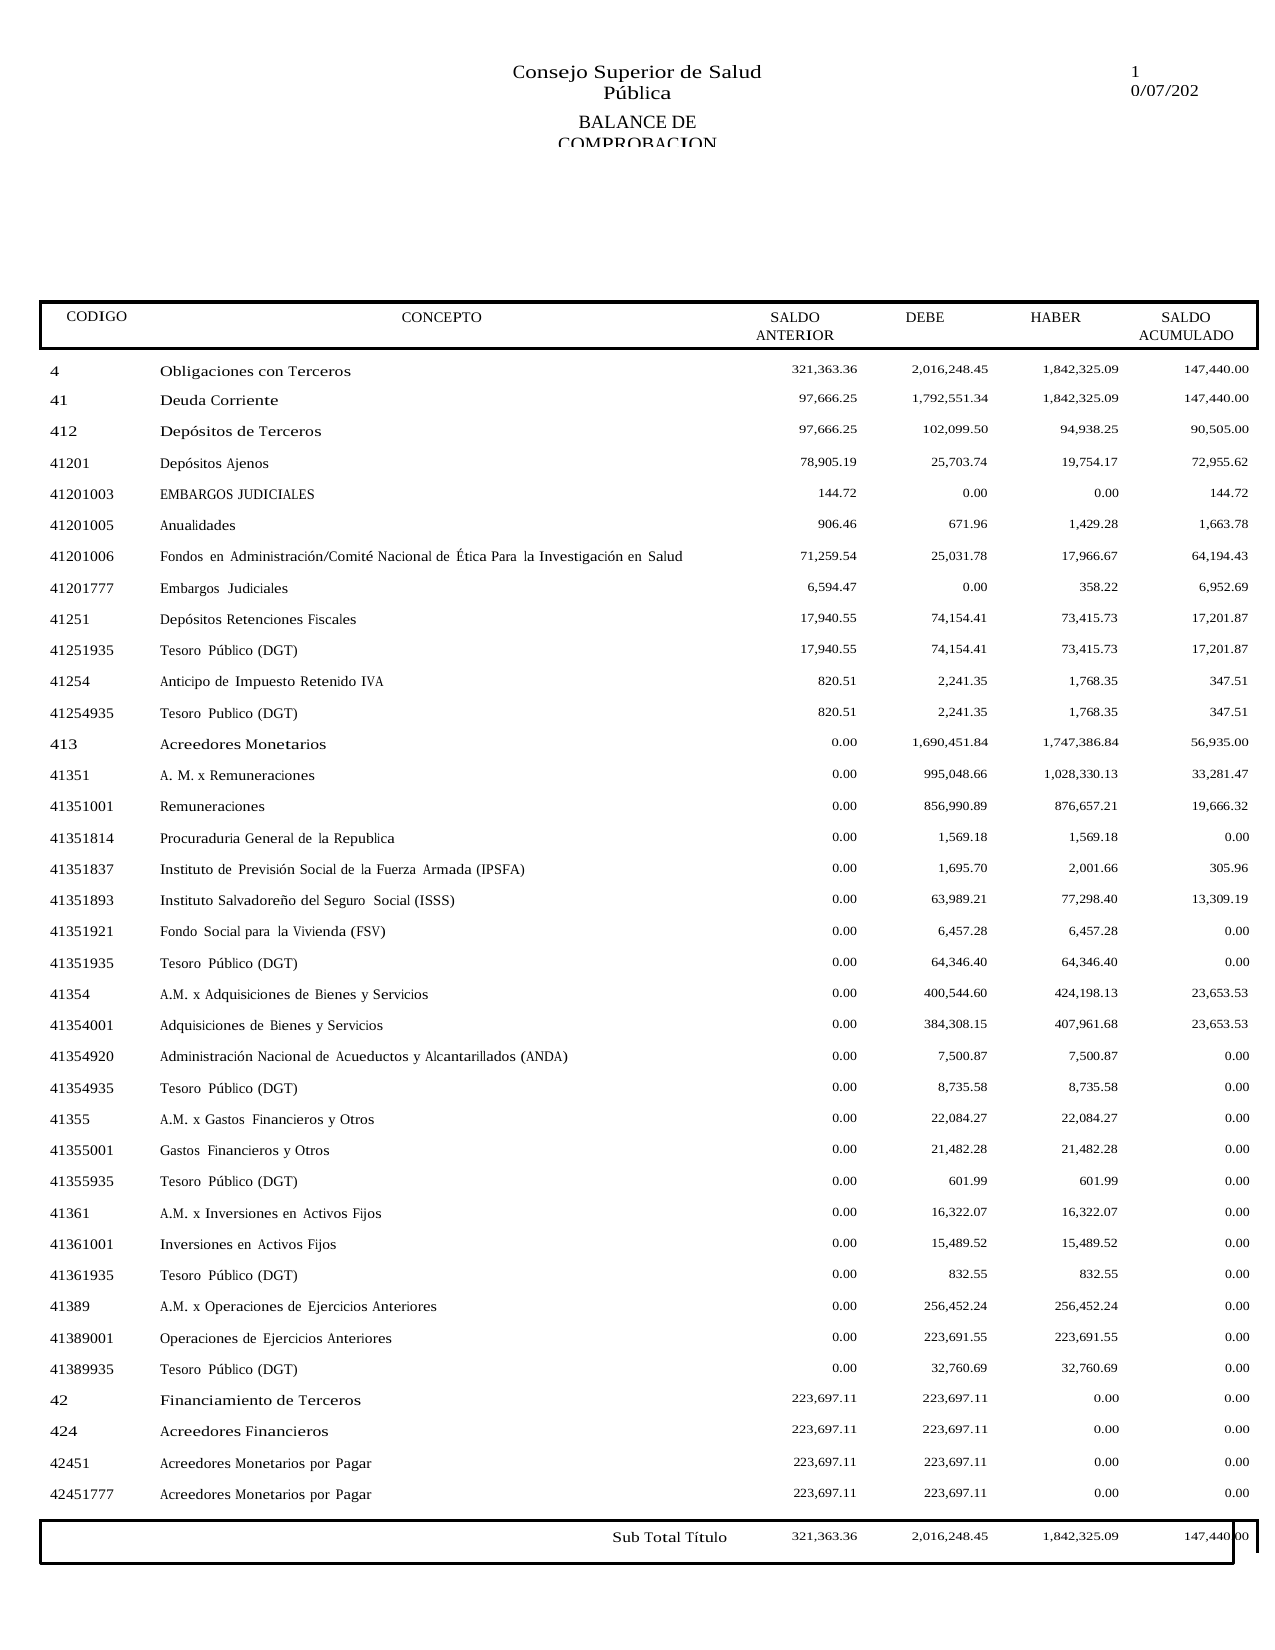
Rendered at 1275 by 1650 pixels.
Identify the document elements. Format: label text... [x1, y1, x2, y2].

table_cell 73,415.73 [1009, 635, 1128, 667]
table_cell 407,961.68 [1009, 1010, 1128, 1042]
table_cell 64,194.43 [1128, 542, 1257, 573]
table_cell 41354 [41, 979, 143, 1010]
table_cell 601.99 [1009, 1167, 1128, 1198]
table_cell 41351935 [41, 948, 143, 979]
table_cell [42, 1522, 143, 1553]
table_cell 41254935 [41, 698, 143, 729]
table_cell Tesoro Público (DGT) [144, 635, 741, 667]
table_cell 63,989.21 [881, 885, 1008, 917]
table_cell 223,697.11 [881, 1385, 1008, 1416]
table_cell Tesoro Público (DGT) [144, 1073, 741, 1104]
table_cell 0.00 [1128, 1448, 1257, 1479]
table_cell 6,457.28 [1009, 917, 1128, 948]
table_cell 223,697.11 [741, 1448, 881, 1479]
table_header SALDO ACUMULADO [1128, 304, 1256, 347]
table_cell 820.51 [741, 667, 881, 698]
table_cell 41389935 [41, 1354, 143, 1385]
table_cell 0.00 [1128, 1479, 1257, 1519]
table_cell 223,691.55 [881, 1323, 1008, 1354]
table_cell 0.00 [1128, 1416, 1257, 1448]
table_cell 74,154.41 [881, 635, 1008, 667]
table_cell 13,309.19 [1128, 885, 1257, 917]
table_cell 0.00 [1128, 1073, 1257, 1104]
table_cell 321,363.36 [741, 1522, 881, 1553]
table_cell Anticipo de Impuesto Retenido IVA [144, 667, 741, 698]
table_cell 64,346.40 [881, 948, 1008, 979]
table_cell 17,201.87 [1128, 635, 1257, 667]
table_cell 601.99 [881, 1167, 1008, 1198]
table_cell 16,322.07 [881, 1198, 1008, 1229]
table_cell 78,905.19 [741, 448, 881, 479]
table_cell Instituto de Previsión Social de la Fuerza Armada (IPSFA) [144, 854, 741, 885]
table_cell 0.00 [1009, 1416, 1128, 1448]
table_cell 41201003 [41, 479, 143, 510]
table_cell Inversiones en Activos Fijos [144, 1229, 741, 1260]
table_cell 97,666.25 [741, 385, 881, 416]
table_cell 0.00 [741, 948, 881, 979]
table_cell 1,792,551.34 [881, 385, 1008, 416]
table_cell 0.00 [1128, 1198, 1257, 1229]
table_cell 8,735.58 [881, 1073, 1008, 1104]
table_cell 23,653.53 [1128, 1010, 1257, 1042]
table_cell Deuda Corriente [144, 385, 741, 416]
table_cell Administración Nacional de Acueductos y Alcantarillados (ANDA) [144, 1042, 741, 1073]
table_cell 1,842,325.09 [1009, 385, 1128, 416]
table_cell Acreedores Financieros [144, 1416, 741, 1448]
table_cell 0.00 [1009, 1385, 1128, 1416]
table_cell 0.00 [741, 1323, 881, 1354]
table_cell 0.00 [1128, 1260, 1257, 1292]
table_cell A.M. x Adquisiciones de Bienes y Servicios [144, 979, 741, 1010]
table_cell Tesoro Publico (DGT) [144, 698, 741, 729]
table_cell 94,938.25 [1009, 416, 1128, 448]
table_cell 400,544.60 [881, 979, 1008, 1010]
table_cell 2,016,248.45 [881, 1522, 1008, 1553]
table_cell 856,990.89 [881, 792, 1008, 823]
table_cell 19,666.32 [1128, 792, 1257, 823]
table_cell 0.00 [1128, 1292, 1257, 1323]
table_cell 1,028,330.13 [1009, 760, 1128, 792]
table_cell 42 [41, 1385, 143, 1416]
table_cell 41361001 [41, 1229, 143, 1260]
table_cell Instituto Salvadoreño del Seguro Social (ISSS) [144, 885, 741, 917]
table_cell 41351814 [41, 823, 143, 854]
table_cell 8,735.58 [1009, 1073, 1128, 1104]
table_cell 41254 [41, 667, 143, 698]
table_cell 0.00 [741, 1198, 881, 1229]
table_cell 17,201.87 [1128, 604, 1257, 635]
table_cell 0.00 [741, 729, 881, 760]
table_cell 41251935 [41, 635, 143, 667]
table_cell 0.00 [741, 1167, 881, 1198]
table_cell 25,031.78 [881, 542, 1008, 573]
table_cell 424,198.13 [1009, 979, 1128, 1010]
table_cell 0.00 [1128, 1229, 1257, 1260]
table_cell 74,154.41 [881, 604, 1008, 635]
table_header HABER [1009, 304, 1128, 347]
table_cell 144.72 [1128, 479, 1257, 510]
table_cell 1,842,325.09 [1009, 1522, 1128, 1553]
table_cell 41351837 [41, 854, 143, 885]
table_header CODIGO [42, 304, 143, 347]
table_cell 0.00 [1128, 1042, 1257, 1073]
table_cell 0.00 [1128, 917, 1257, 948]
table_cell Depósitos Ajenos [144, 448, 741, 479]
table_cell 223,697.11 [881, 1416, 1008, 1448]
table_cell 223,697.11 [741, 1416, 881, 1448]
table_cell 6,457.28 [881, 917, 1008, 948]
table_cell A. M. x Remuneraciones [144, 760, 741, 792]
table_cell 1,690,451.84 [881, 729, 1008, 760]
table_cell Tesoro Público (DGT) [144, 1260, 741, 1292]
table_cell 0.00 [741, 823, 881, 854]
table_cell 820.51 [741, 698, 881, 729]
table_cell 0.00 [741, 1104, 881, 1135]
table_cell 71,259.54 [741, 542, 881, 573]
table_cell 2,016,248.45 [881, 350, 1008, 385]
table_cell 0.00 [1128, 1167, 1257, 1198]
table_cell 256,452.24 [881, 1292, 1008, 1323]
table_cell 876,657.21 [1009, 792, 1128, 823]
table_cell 358.22 [1009, 573, 1128, 604]
table_cell A.M. x Inversiones en Activos Fijos [144, 1198, 741, 1229]
table_cell 223,697.11 [881, 1448, 1008, 1479]
table_cell 42451777 [41, 1479, 143, 1519]
table_cell 15,489.52 [881, 1229, 1008, 1260]
table_cell 0.00 [1009, 479, 1128, 510]
table_cell Acreedores Monetarios [144, 729, 741, 760]
table_cell 41201005 [41, 510, 143, 542]
table_cell A.M. x Operaciones de Ejercicios Anteriores [144, 1292, 741, 1323]
table_cell 56,935.00 [1128, 729, 1257, 760]
table_cell 41251 [41, 604, 143, 635]
table_cell 41361 [41, 1198, 143, 1229]
table_cell 0.00 [881, 479, 1008, 510]
table_cell Remuneraciones [144, 792, 741, 823]
table_cell 1,569.18 [1009, 823, 1128, 854]
table_cell 102,099.50 [881, 416, 1008, 448]
table_cell 41351921 [41, 917, 143, 948]
table_cell 424 [41, 1416, 143, 1448]
table_cell 0.00 [881, 573, 1008, 604]
table_cell Gastos Financieros y Otros [144, 1135, 741, 1167]
table_cell 6,952.69 [1128, 573, 1257, 604]
table_cell 21,482.28 [881, 1135, 1008, 1167]
table_cell 0.00 [741, 1229, 881, 1260]
table_cell Tesoro Público (DGT) [144, 1354, 741, 1385]
table_cell 73,415.73 [1009, 604, 1128, 635]
table_cell Acreedores Monetarios por Pagar [144, 1479, 741, 1519]
table_header DEBE [881, 304, 1008, 347]
table_cell 1,747,386.84 [1009, 729, 1128, 760]
table_cell 347.51 [1128, 698, 1257, 729]
table_cell 64,346.40 [1009, 948, 1128, 979]
table_cell Tesoro Público (DGT) [144, 948, 741, 979]
table_cell 42451 [41, 1448, 143, 1479]
table_cell A.M. x Gastos Financieros y Otros [144, 1104, 741, 1135]
table_cell 72,955.62 [1128, 448, 1257, 479]
table_header SALDO ANTERIOR [741, 304, 881, 347]
table_cell 17,966.67 [1009, 542, 1128, 573]
table_cell 832.55 [881, 1260, 1008, 1292]
table_cell 0.00 [741, 760, 881, 792]
table_cell 22,084.27 [881, 1104, 1008, 1135]
table_cell 0.00 [741, 917, 881, 948]
table_cell 0.00 [741, 979, 881, 1010]
table_cell 0.00 [741, 792, 881, 823]
table_cell 21,482.28 [1009, 1135, 1128, 1167]
table_cell Adquisiciones de Bienes y Servicios [144, 1010, 741, 1042]
table_cell 41351 [41, 760, 143, 792]
table_cell 0.00 [741, 1260, 881, 1292]
table_cell 41201006 [41, 542, 143, 573]
table_cell 41354935 [41, 1073, 143, 1104]
table_cell 41389001 [41, 1323, 143, 1354]
table_cell 41201 [41, 448, 143, 479]
table_cell 832.55 [1009, 1260, 1128, 1292]
table_cell 0.00 [1009, 1479, 1128, 1519]
table_cell 0.00 [1128, 1323, 1257, 1354]
table_cell 305.96 [1128, 854, 1257, 885]
table_cell 223,691.55 [1009, 1323, 1128, 1354]
table_cell 0.00 [741, 1073, 881, 1104]
table_cell Tesoro Público (DGT) [144, 1167, 741, 1198]
table_cell 41351893 [41, 885, 143, 917]
table_cell 17,940.55 [741, 635, 881, 667]
table_cell Fondo Social para la Vivienda (FSV) [144, 917, 741, 948]
table_cell Financiamiento de Terceros [144, 1385, 741, 1416]
table_cell 25,703.74 [881, 448, 1008, 479]
table_cell 0.00 [1128, 1385, 1257, 1416]
table_cell 321,363.36 [741, 350, 881, 385]
table_cell 223,697.11 [881, 1479, 1008, 1519]
table_cell 0.00 [1009, 1448, 1128, 1479]
table_cell 906.46 [741, 510, 881, 542]
table_cell Obligaciones con Terceros [144, 350, 741, 385]
table_cell Anualidades [144, 510, 741, 542]
table_cell 23,653.53 [1128, 979, 1257, 1010]
table_cell 0.00 [1128, 948, 1257, 979]
table_cell 256,452.24 [1009, 1292, 1128, 1323]
table_cell 0.00 [1128, 823, 1257, 854]
table_cell 0.00 [1128, 1135, 1257, 1167]
table_cell Depósitos de Terceros [144, 416, 741, 448]
table_cell 1,663.78 [1128, 510, 1257, 542]
table_cell 413 [41, 729, 143, 760]
table_cell 0.00 [741, 854, 881, 885]
table_header CONCEPTO [144, 304, 741, 347]
table_cell 32,760.69 [1009, 1354, 1128, 1385]
table_cell 223,697.11 [741, 1385, 881, 1416]
table_cell Procuraduria General de la Republica [144, 823, 741, 854]
table_cell 6,594.47 [741, 573, 881, 604]
table_cell 17,940.55 [741, 604, 881, 635]
table_cell 671.96 [881, 510, 1008, 542]
table_cell 412 [41, 416, 143, 448]
table_cell 1,842,325.09 [1009, 350, 1128, 385]
table_cell 41201777 [41, 573, 143, 604]
table_cell 223,697.11 [741, 1479, 881, 1519]
table_cell 147,440.00 [1128, 1522, 1256, 1553]
table_cell 41354001 [41, 1010, 143, 1042]
table_cell 0.00 [741, 885, 881, 917]
table_cell 147,440.00 [1128, 385, 1257, 416]
table_cell 77,298.40 [1009, 885, 1128, 917]
table_cell 2,241.35 [881, 667, 1008, 698]
table_cell 0.00 [741, 1010, 881, 1042]
table_cell 19,754.17 [1009, 448, 1128, 479]
table_cell 41361935 [41, 1260, 143, 1292]
table_cell 41389 [41, 1292, 143, 1323]
table_cell 1,429.28 [1009, 510, 1128, 542]
table_cell 97,666.25 [741, 416, 881, 448]
table_cell 7,500.87 [881, 1042, 1008, 1073]
table_cell 2,241.35 [881, 698, 1008, 729]
table_cell 90,505.00 [1128, 416, 1257, 448]
table_cell 2,001.66 [1009, 854, 1128, 885]
table_cell 1,695.70 [881, 854, 1008, 885]
table_cell 7,500.87 [1009, 1042, 1128, 1073]
table_cell 41355001 [41, 1135, 143, 1167]
table_cell 0.00 [1128, 1354, 1257, 1385]
table_cell 1,569.18 [881, 823, 1008, 854]
table_cell 347.51 [1128, 667, 1257, 698]
table_cell 15,489.52 [1009, 1229, 1128, 1260]
table_cell 41355935 [41, 1167, 143, 1198]
table_cell 0.00 [741, 1292, 881, 1323]
table_cell 33,281.47 [1128, 760, 1257, 792]
table_cell Embargos Judiciales [144, 573, 741, 604]
table_cell 41355 [41, 1104, 143, 1135]
table_cell 0.00 [741, 1135, 881, 1167]
table_cell Fondos en Administración/Comité Nacional de Ética Para la Investigación en Salud [144, 542, 741, 573]
table_cell 384,308.15 [881, 1010, 1008, 1042]
table_cell 4 [41, 350, 143, 385]
table_cell 41 [41, 385, 143, 416]
table_cell Acreedores Monetarios por Pagar [144, 1448, 741, 1479]
table_cell Sub Total Título [144, 1522, 741, 1553]
table_cell 0.00 [741, 1042, 881, 1073]
table_cell 1,768.35 [1009, 667, 1128, 698]
table_cell 995,048.66 [881, 760, 1008, 792]
table_cell 22,084.27 [1009, 1104, 1128, 1135]
table_cell Operaciones de Ejercicios Anteriores [144, 1323, 741, 1354]
table_cell 41351001 [41, 792, 143, 823]
table_cell 16,322.07 [1009, 1198, 1128, 1229]
table_cell 0.00 [1128, 1104, 1257, 1135]
table_cell 1,768.35 [1009, 698, 1128, 729]
table_cell 41354920 [41, 1042, 143, 1073]
table_cell 144.72 [741, 479, 881, 510]
table_cell Depósitos Retenciones Fiscales [144, 604, 741, 635]
table_cell 32,760.69 [881, 1354, 1008, 1385]
table_cell EMBARGOS JUDICIALES [144, 479, 741, 510]
table_cell 147,440.00 [1128, 350, 1257, 385]
table_cell 0.00 [741, 1354, 881, 1385]
